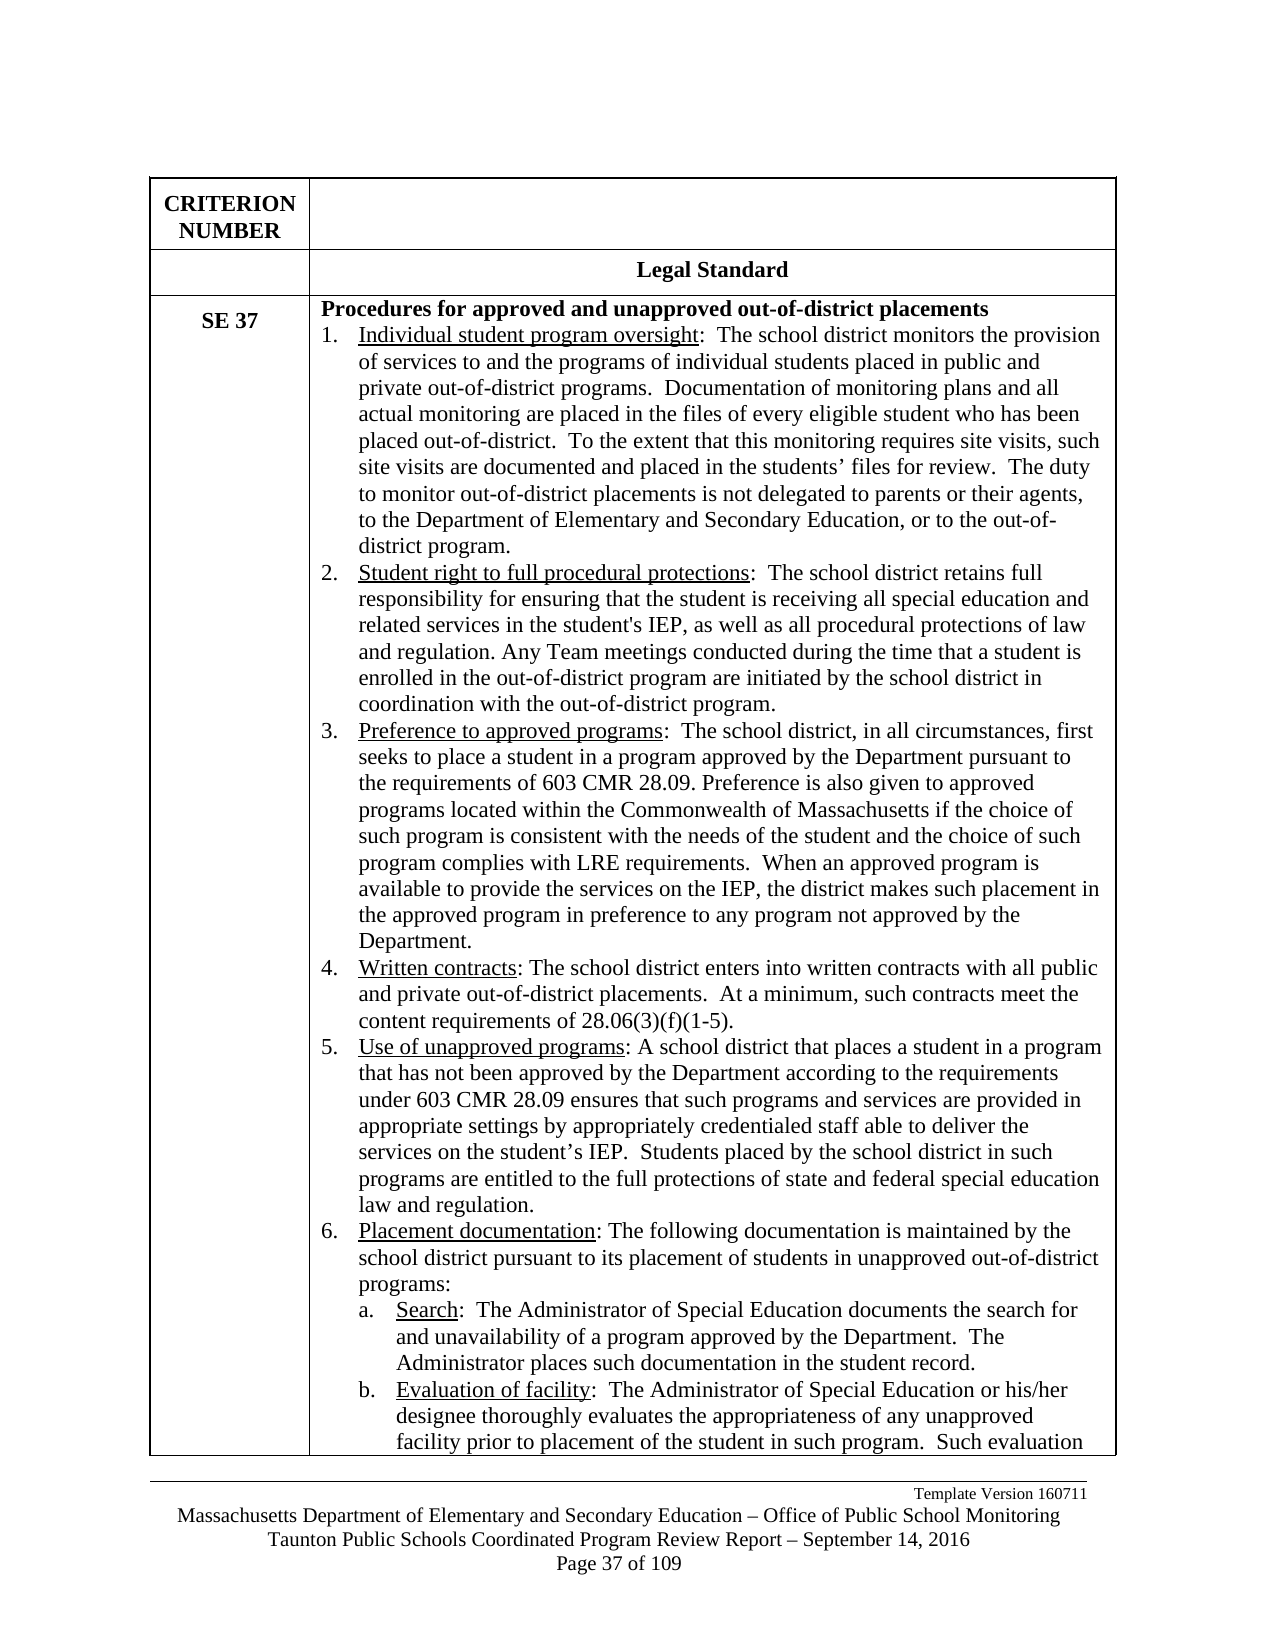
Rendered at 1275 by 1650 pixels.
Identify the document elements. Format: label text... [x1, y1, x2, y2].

table_cell SE 37 [151, 296, 309, 1455]
table_header [310, 179, 1115, 249]
table_cell Legal Standard [310, 250, 1115, 294]
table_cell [310, 296, 1115, 1455]
table_cell [151, 250, 309, 294]
table_header CRITERION NUMBER [151, 179, 309, 249]
